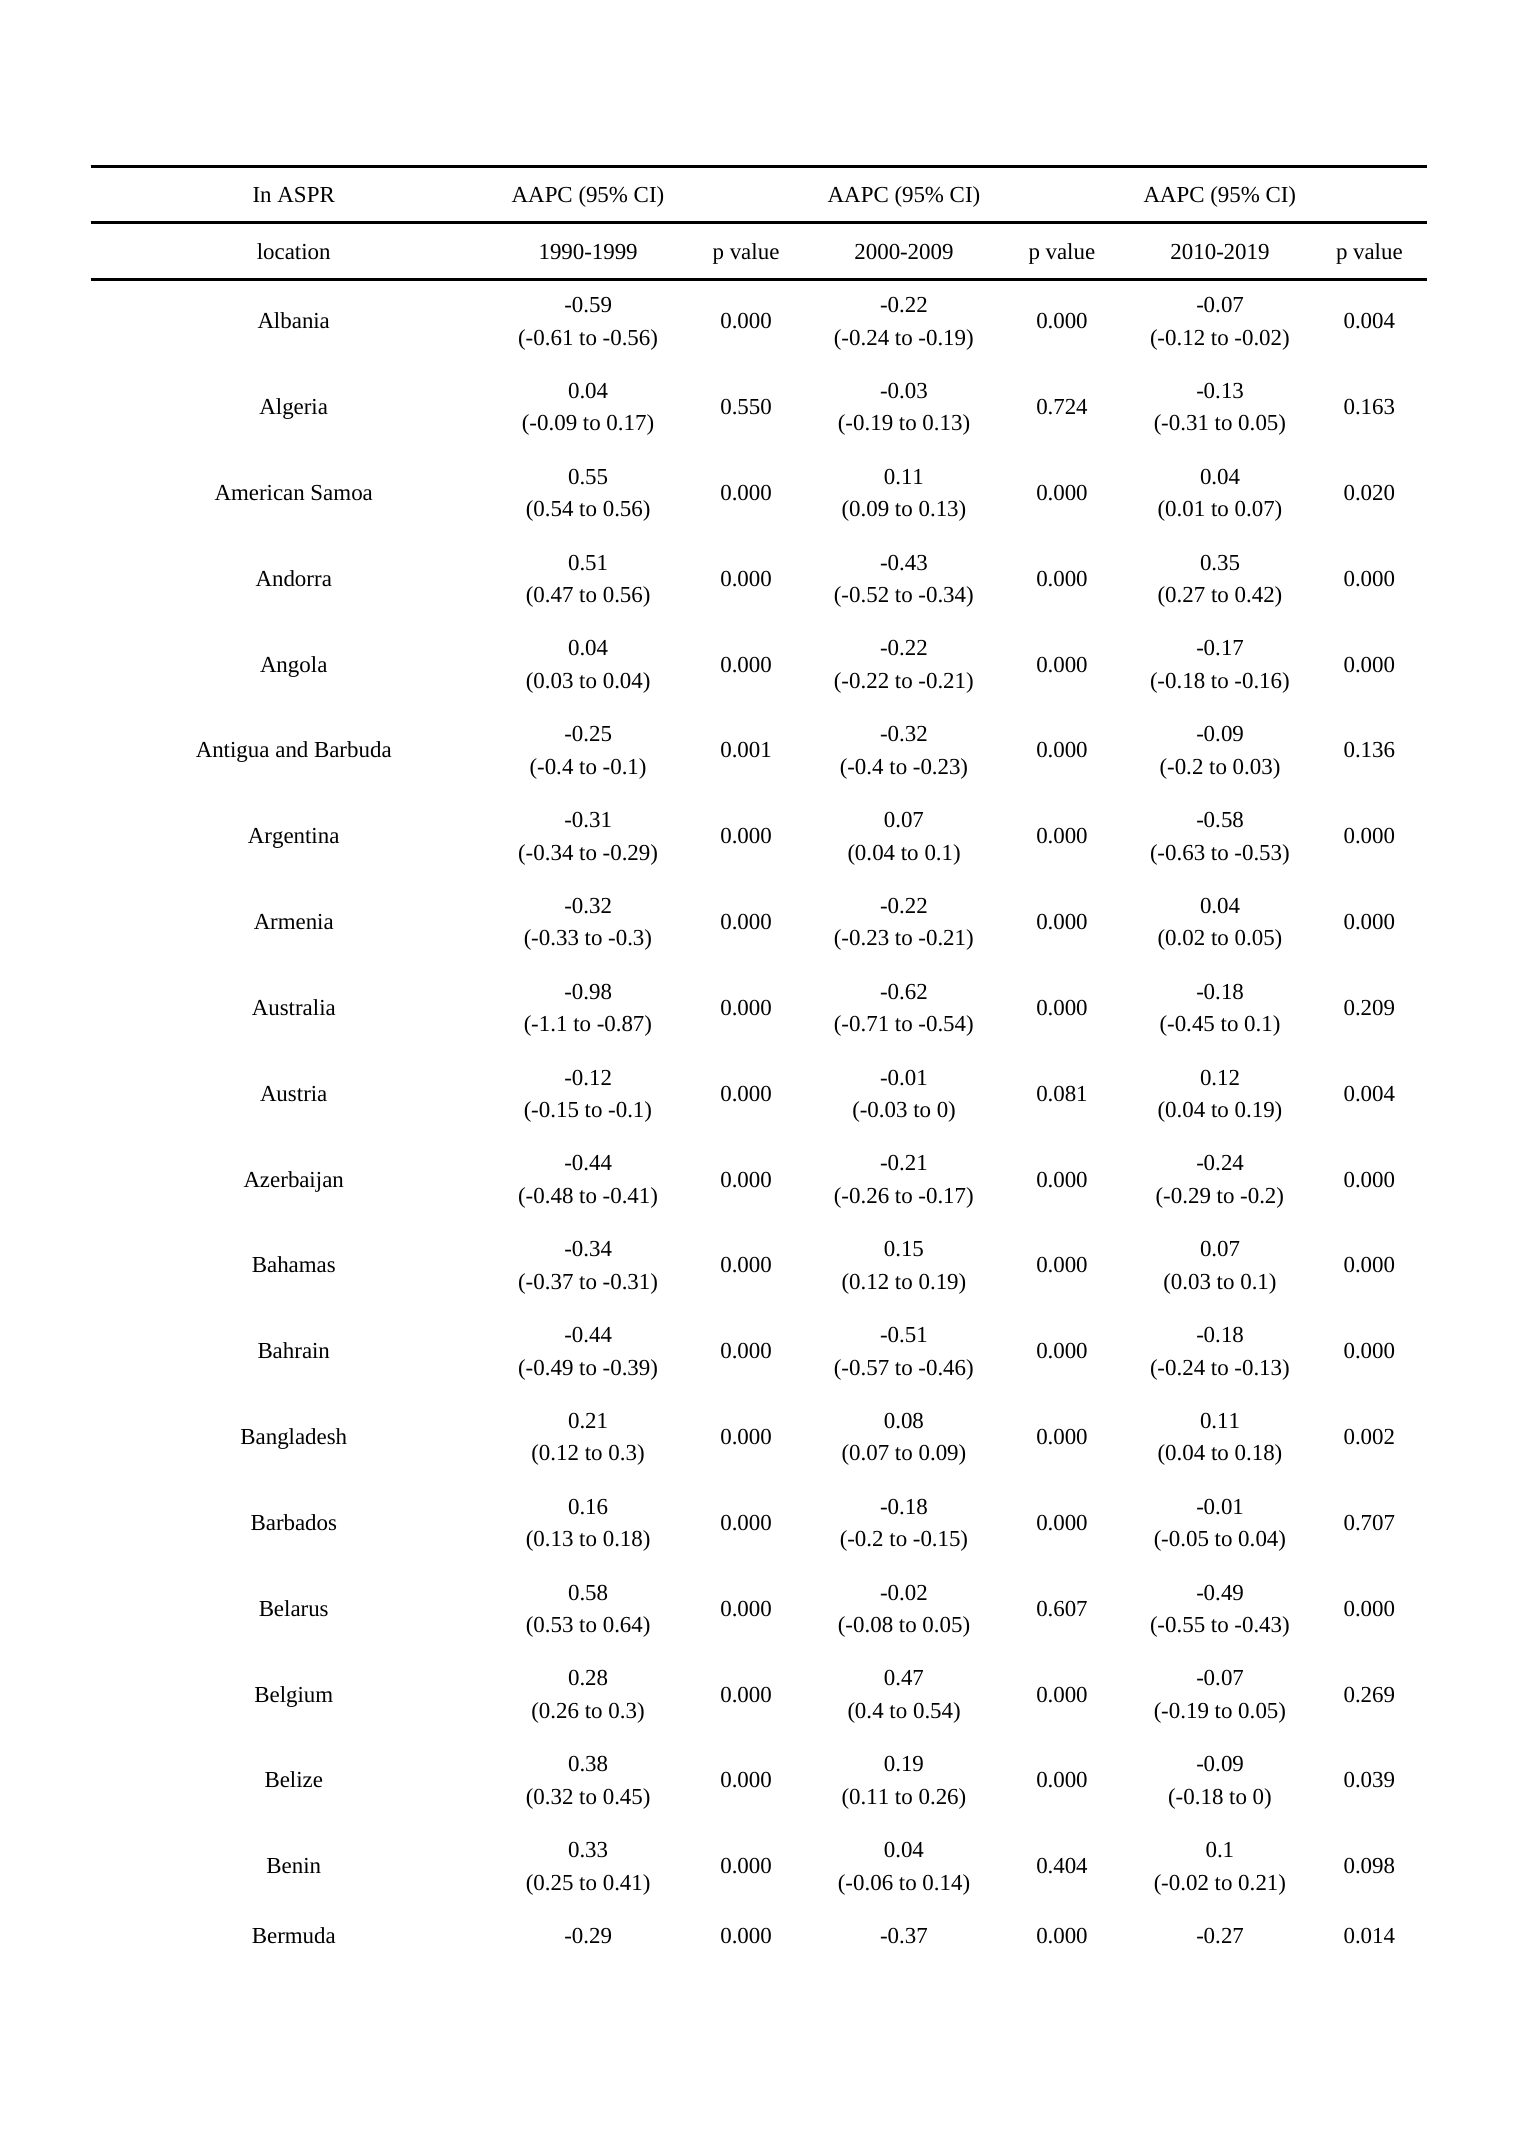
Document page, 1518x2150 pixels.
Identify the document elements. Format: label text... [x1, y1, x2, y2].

table_cell 0.000 [995, 1394, 1128, 1479]
table_cell -0.01 (-0.03 to 0) [813, 1050, 995, 1136]
table_cell 0.000 [679, 1136, 812, 1222]
table_cell 0.16 (0.13 to 0.18) [496, 1479, 679, 1565]
table_cell 0.269 [1311, 1651, 1427, 1737]
table_cell 0.000 [995, 621, 1128, 707]
table_cell -0.01 (-0.05 to 0.04) [1128, 1479, 1311, 1565]
table_cell 0.04 (-0.06 to 0.14) [813, 1823, 995, 1908]
table_cell 0.000 [679, 621, 812, 707]
table_cell 0.000 [995, 449, 1128, 535]
table_cell 0.000 [1311, 1222, 1427, 1308]
table_header [995, 168, 1128, 221]
table_cell -0.51 (-0.57 to -0.46) [813, 1308, 995, 1393]
table_cell -0.58 (-0.63 to -0.53) [1128, 793, 1311, 878]
table_cell -0.32 (-0.4 to -0.23) [813, 707, 995, 793]
table_cell 0.11 (0.09 to 0.13) [813, 449, 995, 535]
table_cell 0.000 [995, 1136, 1128, 1222]
table_cell Benin [91, 1823, 496, 1908]
table_cell 0.136 [1311, 707, 1427, 793]
table_cell 1990-1999 [496, 224, 679, 278]
table_cell -0.59 (-0.61 to -0.56) [496, 281, 679, 363]
table_cell 2000-2009 [813, 224, 995, 278]
table_cell -0.44 (-0.48 to -0.41) [496, 1136, 679, 1222]
table_cell 0.000 [679, 1479, 812, 1565]
table_cell -0.22 (-0.22 to -0.21) [813, 621, 995, 707]
table_cell 0.000 [1311, 621, 1427, 707]
table_cell 0.000 [679, 1308, 812, 1393]
table_cell Australia [91, 964, 496, 1050]
table_cell 0.000 [995, 281, 1128, 363]
table_cell location [91, 224, 496, 278]
table_cell -0.37 (-0.55 to -0.18) [813, 1909, 995, 1962]
table_cell p value [995, 224, 1128, 278]
table_cell -0.22 (-0.24 to -0.19) [813, 281, 995, 363]
table_cell Bangladesh [91, 1394, 496, 1479]
table_cell 0.15 (0.12 to 0.19) [813, 1222, 995, 1308]
table_cell 0.04 (0.02 to 0.05) [1128, 879, 1311, 964]
table_cell 0.11 (0.04 to 0.18) [1128, 1394, 1311, 1479]
table_cell -0.43 (-0.52 to -0.34) [813, 535, 995, 621]
table_cell 0.000 [1311, 1136, 1427, 1222]
table_cell -0.62 (-0.71 to -0.54) [813, 964, 995, 1050]
table_cell 0.550 [679, 364, 812, 449]
table_cell 2010-2019 [1128, 224, 1311, 278]
table_cell 0.000 [1311, 1565, 1427, 1651]
table_cell -0.17 (-0.18 to -0.16) [1128, 621, 1311, 707]
table_cell -0.29 (-0.45 to -0.13) [496, 1909, 679, 1962]
table_cell Angola [91, 621, 496, 707]
table_cell -0.44 (-0.49 to -0.39) [496, 1308, 679, 1393]
table_cell 0.000 [995, 879, 1128, 964]
table_cell 0.08 (0.07 to 0.09) [813, 1394, 995, 1479]
table_cell 0.07 (0.03 to 0.1) [1128, 1222, 1311, 1308]
table_cell 0.002 [1311, 1394, 1427, 1479]
table_cell 0.404 [995, 1823, 1128, 1908]
table_cell 0.000 [1311, 535, 1427, 621]
table_cell 0.12 (0.04 to 0.19) [1128, 1050, 1311, 1136]
table_cell 0.607 [995, 1565, 1128, 1651]
table_cell Belgium [91, 1651, 496, 1737]
table_cell 0.707 [1311, 1479, 1427, 1565]
table_cell -0.07 (-0.12 to -0.02) [1128, 281, 1311, 363]
table_header AAPC (95% CI) [1128, 168, 1311, 221]
table_header [1311, 168, 1427, 221]
table_cell 0.000 [1311, 1308, 1427, 1393]
table_cell -0.07 (-0.19 to 0.05) [1128, 1651, 1311, 1737]
table_header In ASPR [91, 168, 496, 221]
table_cell -0.31 (-0.34 to -0.29) [496, 793, 679, 878]
table_cell 0.001 [679, 707, 812, 793]
table_cell 0.33 (0.25 to 0.41) [496, 1823, 679, 1908]
table_cell -0.32 (-0.33 to -0.3) [496, 879, 679, 964]
table_cell Antigua and Barbuda [91, 707, 496, 793]
table_cell -0.18 (-0.45 to 0.1) [1128, 964, 1311, 1050]
table_cell 0.000 [679, 1651, 812, 1737]
table_cell 0.35 (0.27 to 0.42) [1128, 535, 1311, 621]
table_cell 0.000 [679, 1823, 812, 1908]
table_cell 0.000 [995, 707, 1128, 793]
table_cell 0.000 [995, 1737, 1128, 1823]
table_cell 0.000 [995, 1222, 1128, 1308]
table_cell -0.49 (-0.55 to -0.43) [1128, 1565, 1311, 1651]
table_cell 0.000 [679, 1222, 812, 1308]
table_cell 0.38 (0.32 to 0.45) [496, 1737, 679, 1823]
table_cell 0.000 [995, 1479, 1128, 1565]
table_cell 0.000 [1311, 879, 1427, 964]
table_cell 0.000 [995, 1651, 1128, 1737]
table_cell 0.000 [995, 1308, 1128, 1393]
table_cell Barbados [91, 1479, 496, 1565]
table_cell 0.28 (0.26 to 0.3) [496, 1651, 679, 1737]
table_cell -0.09 (-0.18 to 0) [1128, 1737, 1311, 1823]
table_cell 0.000 [995, 535, 1128, 621]
table_cell Bahamas [91, 1222, 496, 1308]
table_cell 0.000 [679, 1050, 812, 1136]
table_cell 0.004 [1311, 281, 1427, 363]
table_cell 0.000 [679, 535, 812, 621]
table_cell -0.02 (-0.08 to 0.05) [813, 1565, 995, 1651]
table_cell Argentina [91, 793, 496, 878]
table_cell 0.000 [679, 1737, 812, 1823]
table_cell p value [1311, 224, 1427, 278]
table_header [679, 168, 812, 221]
table_cell 0.000 [679, 1565, 812, 1651]
table_cell Belize [91, 1737, 496, 1823]
table_cell 0.47 (0.4 to 0.54) [813, 1651, 995, 1737]
table_cell -0.22 (-0.23 to -0.21) [813, 879, 995, 964]
table_cell Austria [91, 1050, 496, 1136]
table_cell American Samoa [91, 449, 496, 535]
table_cell Azerbaijan [91, 1136, 496, 1222]
table_header AAPC (95% CI) [813, 168, 995, 221]
table_cell 0.000 [679, 1909, 812, 1962]
table_cell -0.25 (-0.4 to -0.1) [496, 707, 679, 793]
table_cell -0.09 (-0.2 to 0.03) [1128, 707, 1311, 793]
table_cell 0.000 [679, 964, 812, 1050]
table_cell 0.000 [1311, 793, 1427, 878]
table_cell 0.724 [995, 364, 1128, 449]
table_cell 0.000 [679, 1394, 812, 1479]
table_cell 0.51 (0.47 to 0.56) [496, 535, 679, 621]
table_cell -0.24 (-0.29 to -0.2) [1128, 1136, 1311, 1222]
table_cell 0.209 [1311, 964, 1427, 1050]
table_cell 0.19 (0.11 to 0.26) [813, 1737, 995, 1823]
table_cell -0.98 (-1.1 to -0.87) [496, 964, 679, 1050]
table_cell Andorra [91, 535, 496, 621]
table_cell -0.18 (-0.24 to -0.13) [1128, 1308, 1311, 1393]
table_cell -0.34 (-0.37 to -0.31) [496, 1222, 679, 1308]
table_cell -0.21 (-0.26 to -0.17) [813, 1136, 995, 1222]
table_cell 0.07 (0.04 to 0.1) [813, 793, 995, 878]
table_cell 0.000 [995, 964, 1128, 1050]
table_cell 0.039 [1311, 1737, 1427, 1823]
table_cell 0.21 (0.12 to 0.3) [496, 1394, 679, 1479]
table_cell -0.18 (-0.2 to -0.15) [813, 1479, 995, 1565]
table_cell 0.58 (0.53 to 0.64) [496, 1565, 679, 1651]
table_cell 0.000 [679, 793, 812, 878]
table_cell 0.000 [679, 281, 812, 363]
table_cell 0.000 [995, 793, 1128, 878]
table_cell 0.020 [1311, 449, 1427, 535]
table_cell 0.098 [1311, 1823, 1427, 1908]
table_header AAPC (95% CI) [496, 168, 679, 221]
table_cell -0.03 (-0.19 to 0.13) [813, 364, 995, 449]
table_cell Algeria [91, 364, 496, 449]
table_cell Bermuda [91, 1909, 496, 1962]
table_cell 0.081 [995, 1050, 1128, 1136]
table_cell Bahrain [91, 1308, 496, 1393]
table_cell Belarus [91, 1565, 496, 1651]
table_cell -0.27 (-0.48 to -0.05) [1128, 1909, 1311, 1962]
table_cell 0.000 [995, 1909, 1128, 1962]
table_cell Albania [91, 281, 496, 363]
table_cell 0.04 (0.01 to 0.07) [1128, 449, 1311, 535]
table_cell 0.000 [679, 449, 812, 535]
table_cell Armenia [91, 879, 496, 964]
table_cell 0.04 (0.03 to 0.04) [496, 621, 679, 707]
table_cell 0.55 (0.54 to 0.56) [496, 449, 679, 535]
table_cell 0.014 [1311, 1909, 1427, 1962]
table_cell 0.04 (-0.09 to 0.17) [496, 364, 679, 449]
table_cell -0.13 (-0.31 to 0.05) [1128, 364, 1311, 449]
table_cell 0.000 [679, 879, 812, 964]
table_cell 0.1 (-0.02 to 0.21) [1128, 1823, 1311, 1908]
table_cell 0.163 [1311, 364, 1427, 449]
table_cell 0.004 [1311, 1050, 1427, 1136]
table_cell -0.12 (-0.15 to -0.1) [496, 1050, 679, 1136]
table_cell p value [679, 224, 812, 278]
